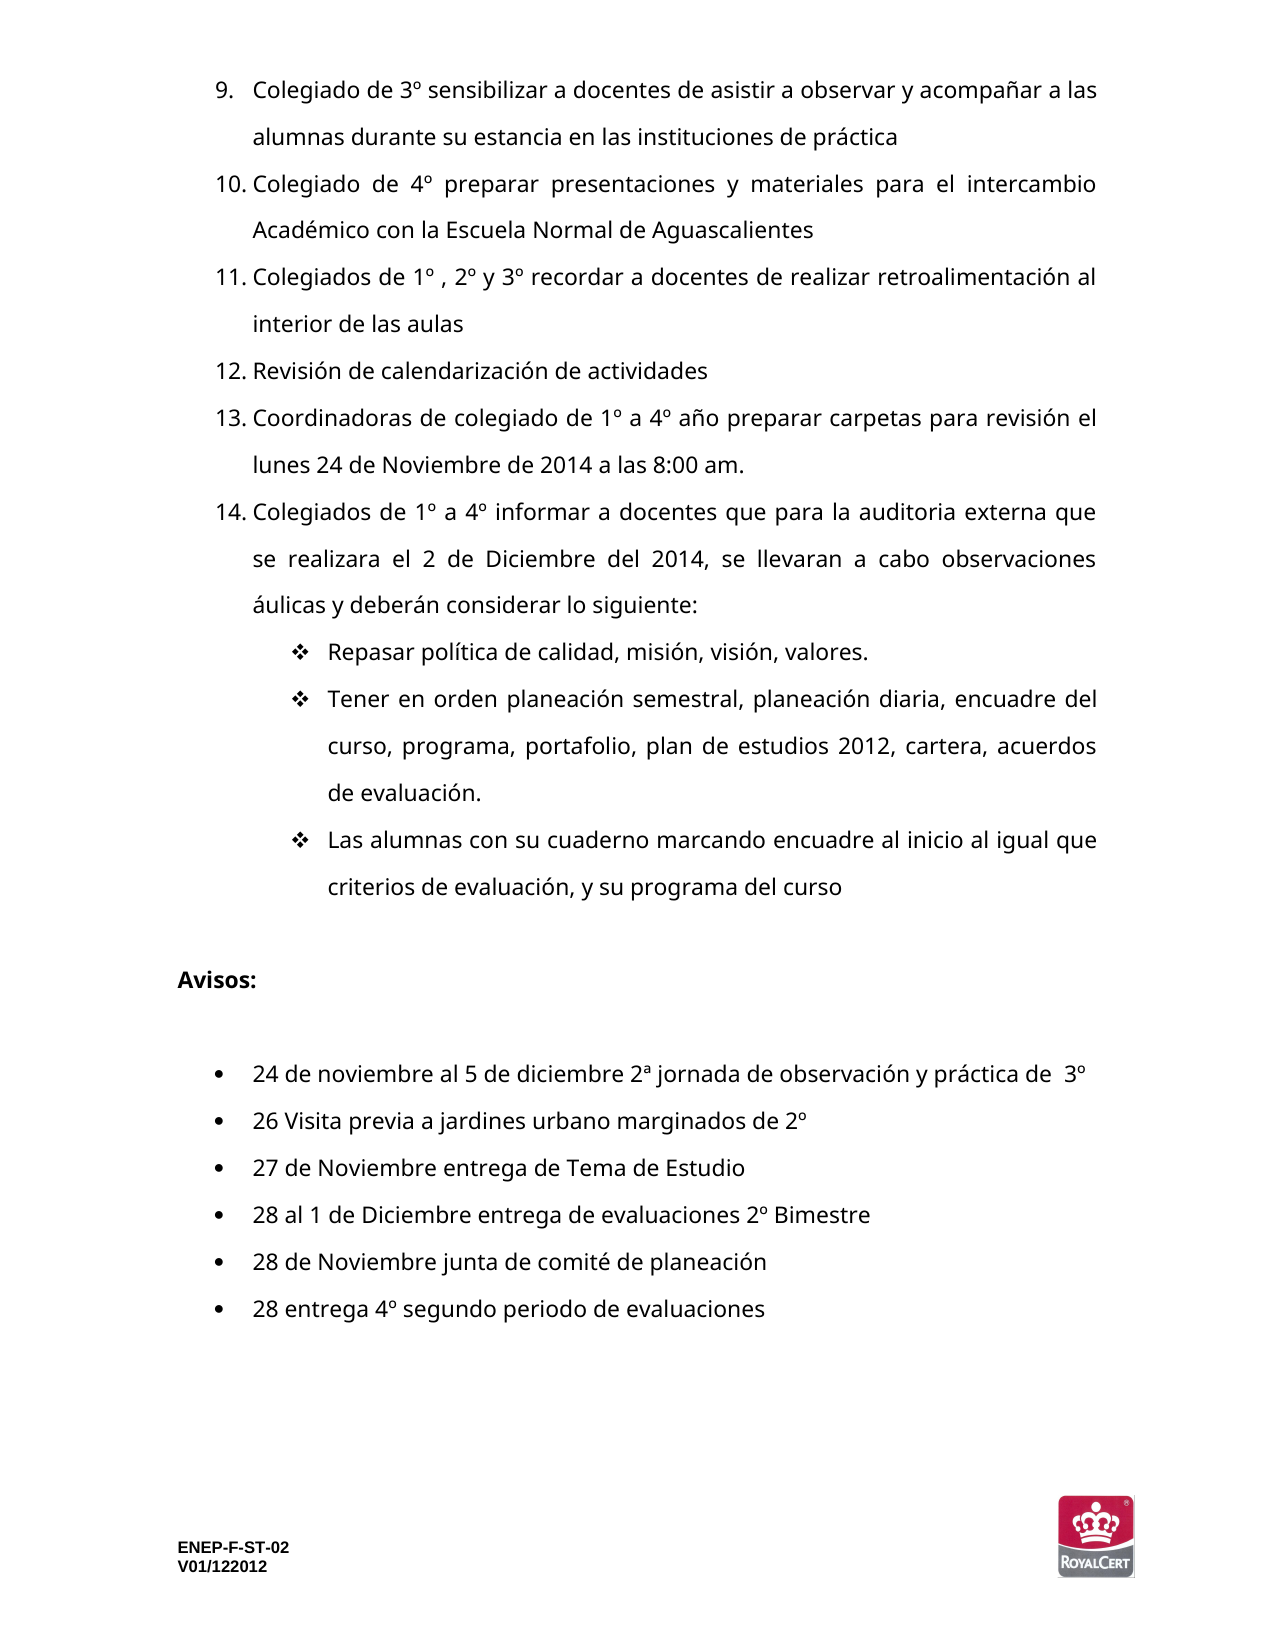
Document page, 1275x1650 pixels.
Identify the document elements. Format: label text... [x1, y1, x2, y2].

list Revisión de calendarización de actividades [215, 355, 1098, 386]
list 28 de Noviembre junta de comité de planeación [215, 1246, 1098, 1277]
list Colegiados de 1º , 2º y 3º recordar a docentes de realizar retroalimentación al interior de las aulas [215, 261, 1098, 339]
list Coordinadoras de colegiado de 1º a 4º año preparar carpetas para revisión el lunes 24 de Noviembre de 2014 a las 8:00 am. [215, 402, 1098, 480]
list 28 al 1 de Diciembre entrega de evaluaciones 2º Bimestre [215, 1199, 1098, 1230]
list 28 entrega 4º segundo periodo de evaluaciones [215, 1293, 1098, 1324]
picture [1057, 1495, 1135, 1578]
list 24 de noviembre al 5 de diciembre 2ª jornada de observación y práctica de 3º [215, 1058, 1098, 1089]
list Colegiado de 4º preparar presentaciones y materiales para el intercambio Académico con la Escuela Normal de Aguascalientes [215, 168, 1098, 246]
list Colegiado de 3º sensibilizar a docentes de asistir a observar y acompañar a las alumnas durante su estancia en las instituciones de práctica [215, 74, 1098, 152]
list Colegiados de 1º a 4º informar a docentes que para la auditoria externa que se realizara el 2 de Diciembre del 2014, se llevaran a cabo observaciones áulicas y deberán considerar lo siguiente: [215, 496, 1098, 621]
text Avisos: [177, 964, 1098, 996]
list 26 Visita previa a jardines urbano marginados de 2º [215, 1105, 1098, 1136]
list Tener en orden planeación semestral, planeación diaria, encuadre del curso, programa, portafolio, plan de estudios 2012, cartera, acuerdos de evaluación. [290, 683, 1098, 808]
list Las alumnas con su cuaderno marcando encuadre al inicio al igual que criterios de evaluación, y su programa del curso [290, 824, 1098, 902]
list Repasar política de calidad, misión, visión, valores. [290, 636, 1098, 668]
list 27 de Noviembre entrega de Tema de Estudio [215, 1152, 1098, 1183]
